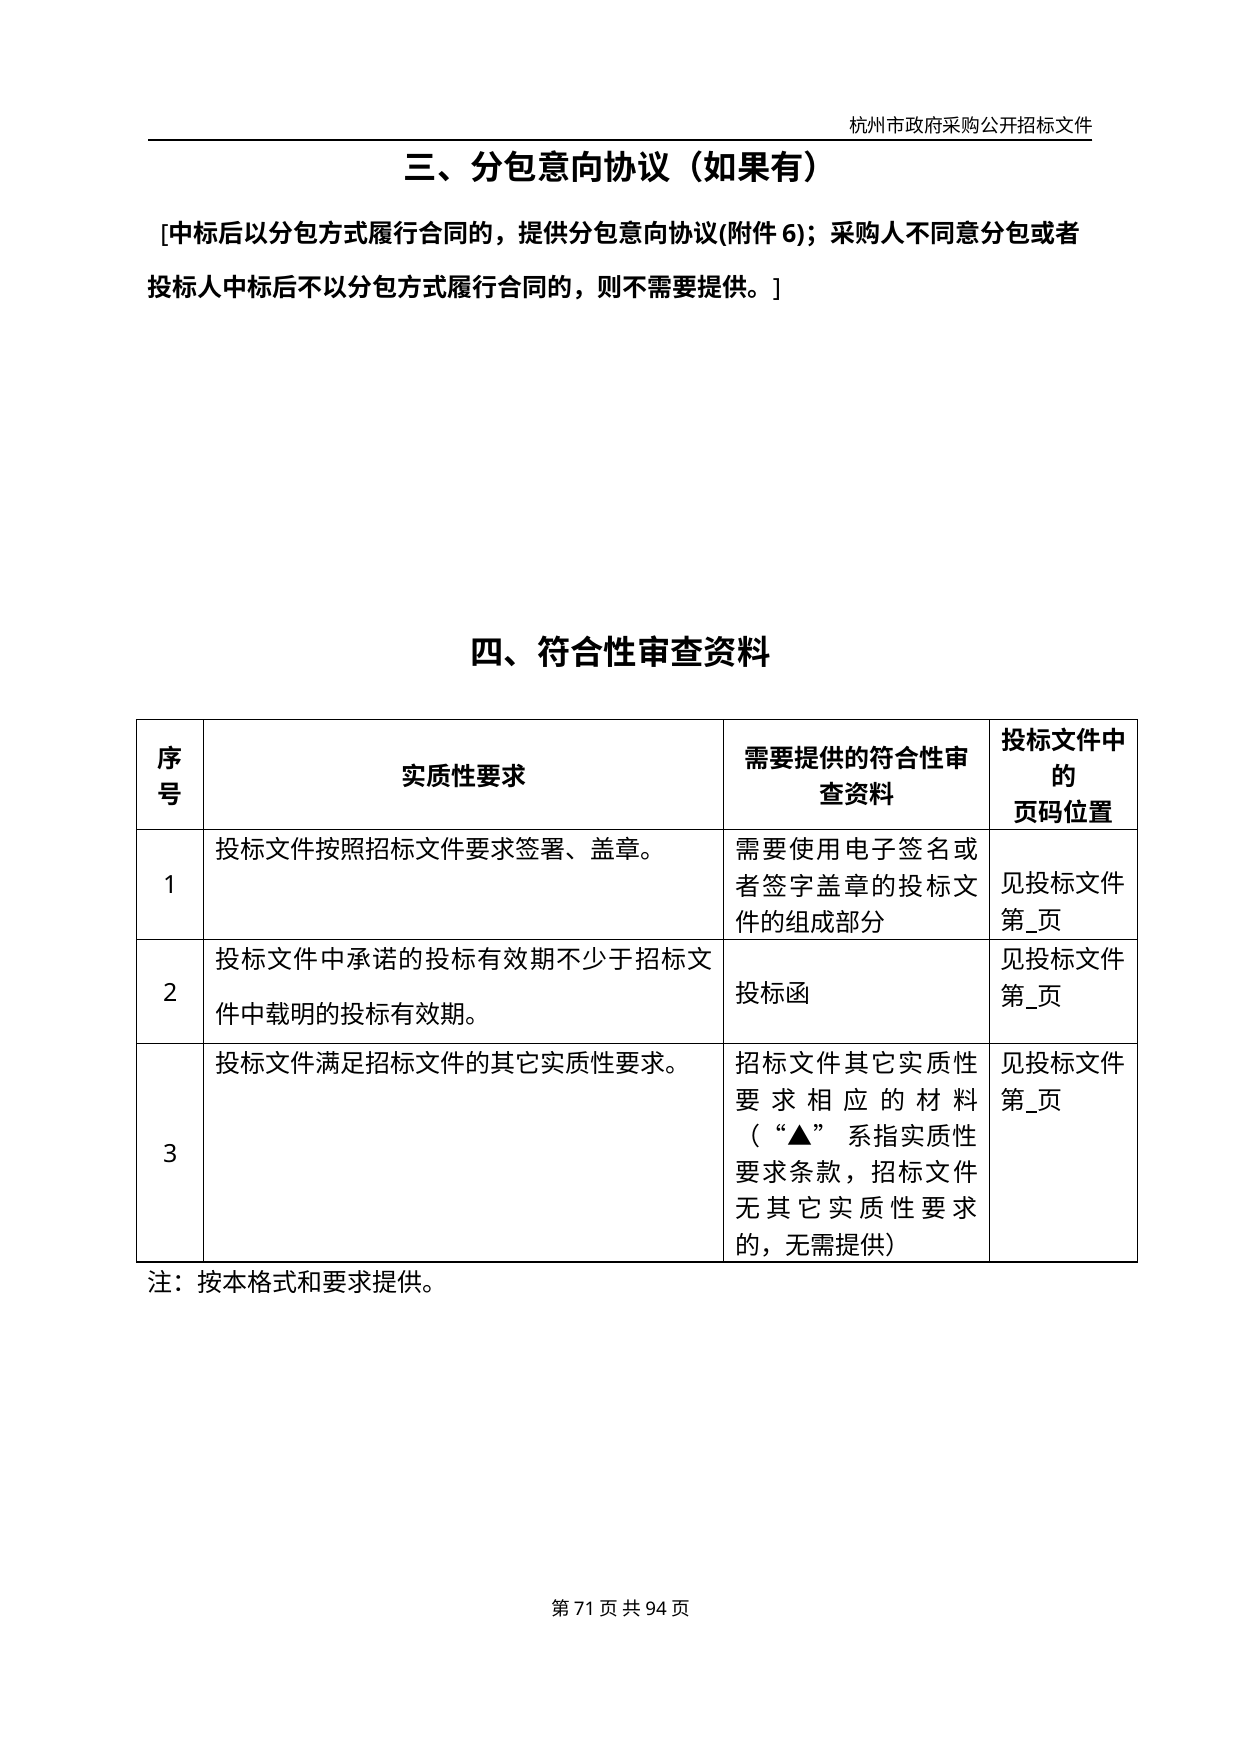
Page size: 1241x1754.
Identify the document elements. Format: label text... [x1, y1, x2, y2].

table_cell 投标函 [724, 940, 989, 1043]
table_cell 招标文件其它实质性要求相应的材料（“▲” 系指实质性要求条款，招标文件无其它实质性要求的，无需提供） [724, 1044, 989, 1261]
table_header 投标文件中的 页码位置 [990, 720, 1137, 829]
table_cell 3 [137, 1044, 203, 1261]
table_cell 1 [137, 830, 203, 939]
table_cell 投标文件按照招标文件要求签署、盖章。 [204, 830, 723, 939]
table_header 实质性要求 [204, 720, 723, 829]
table_cell 2 [137, 940, 203, 1043]
table_cell 投标文件满足招标文件的其它实质性要求。 [204, 1044, 723, 1261]
table_cell 需要使用电子签名或者签字盖章的投标文件的组成部分 [724, 830, 989, 939]
table_cell 见投标文件第 页 [990, 940, 1137, 1043]
table_cell 见投标文件 第 页 [990, 830, 1137, 939]
text 注：按本格式和要求提供。 [148, 1263, 1049, 1299]
text [中标后以分包方式履行合同的，提供分包意向协议(附件6)；采购人不同意分包或者投标人中标后不以分包方式履行合同的，则不需要提供。] [148, 213, 1092, 304]
text 四、符合性审查资料 [148, 625, 1092, 674]
table_header 需要提供的符合性审查资料 [724, 720, 989, 829]
table_cell 见投标文件第 页 [990, 1044, 1137, 1261]
table_header 序号 [137, 720, 203, 829]
table_cell 投标文件中承诺的投标有效期不少于招标文件中载明的投标有效期。 [204, 940, 723, 1043]
text 三、分包意向协议（如果有） [148, 141, 1092, 189]
